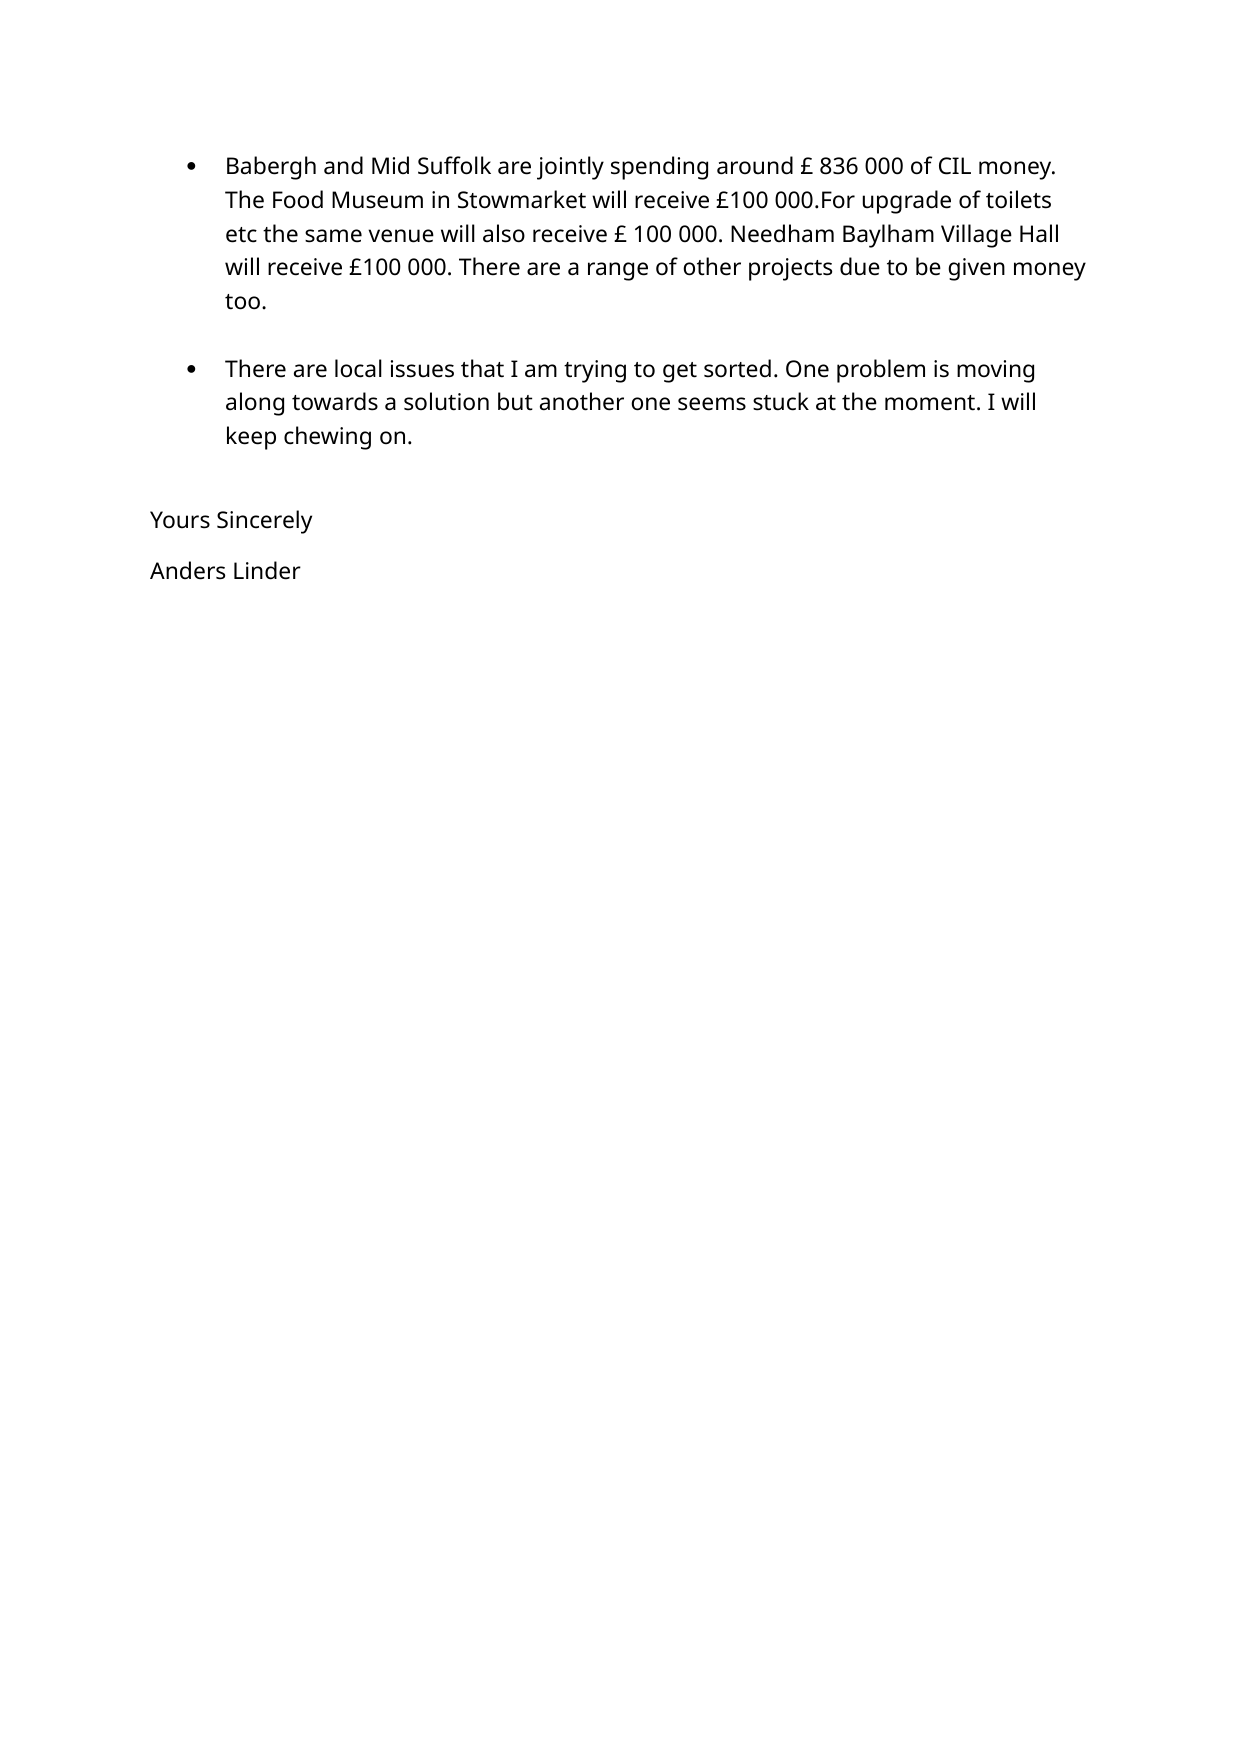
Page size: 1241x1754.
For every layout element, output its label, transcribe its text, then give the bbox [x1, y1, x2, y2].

text Yours Sincerely [150, 504, 1090, 535]
list There are local issues that I am trying to get sorted. One problem is moving along towards a solution but another one seems stuck at the moment. I will keep chewing on. [187, 352, 1090, 451]
text Anders Linder [150, 554, 1090, 586]
list Babergh and Mid Suffolk are jointly spending around £ 836 000 of CIL money. The Food Museum in Stowmarket will receive £100 000.For upgrade of toilets etc the same venue will also receive £ 100 000. Needham Baylham Village Hall will receive £100 000. There are a range of other projects due to be given money too. [187, 150, 1090, 316]
